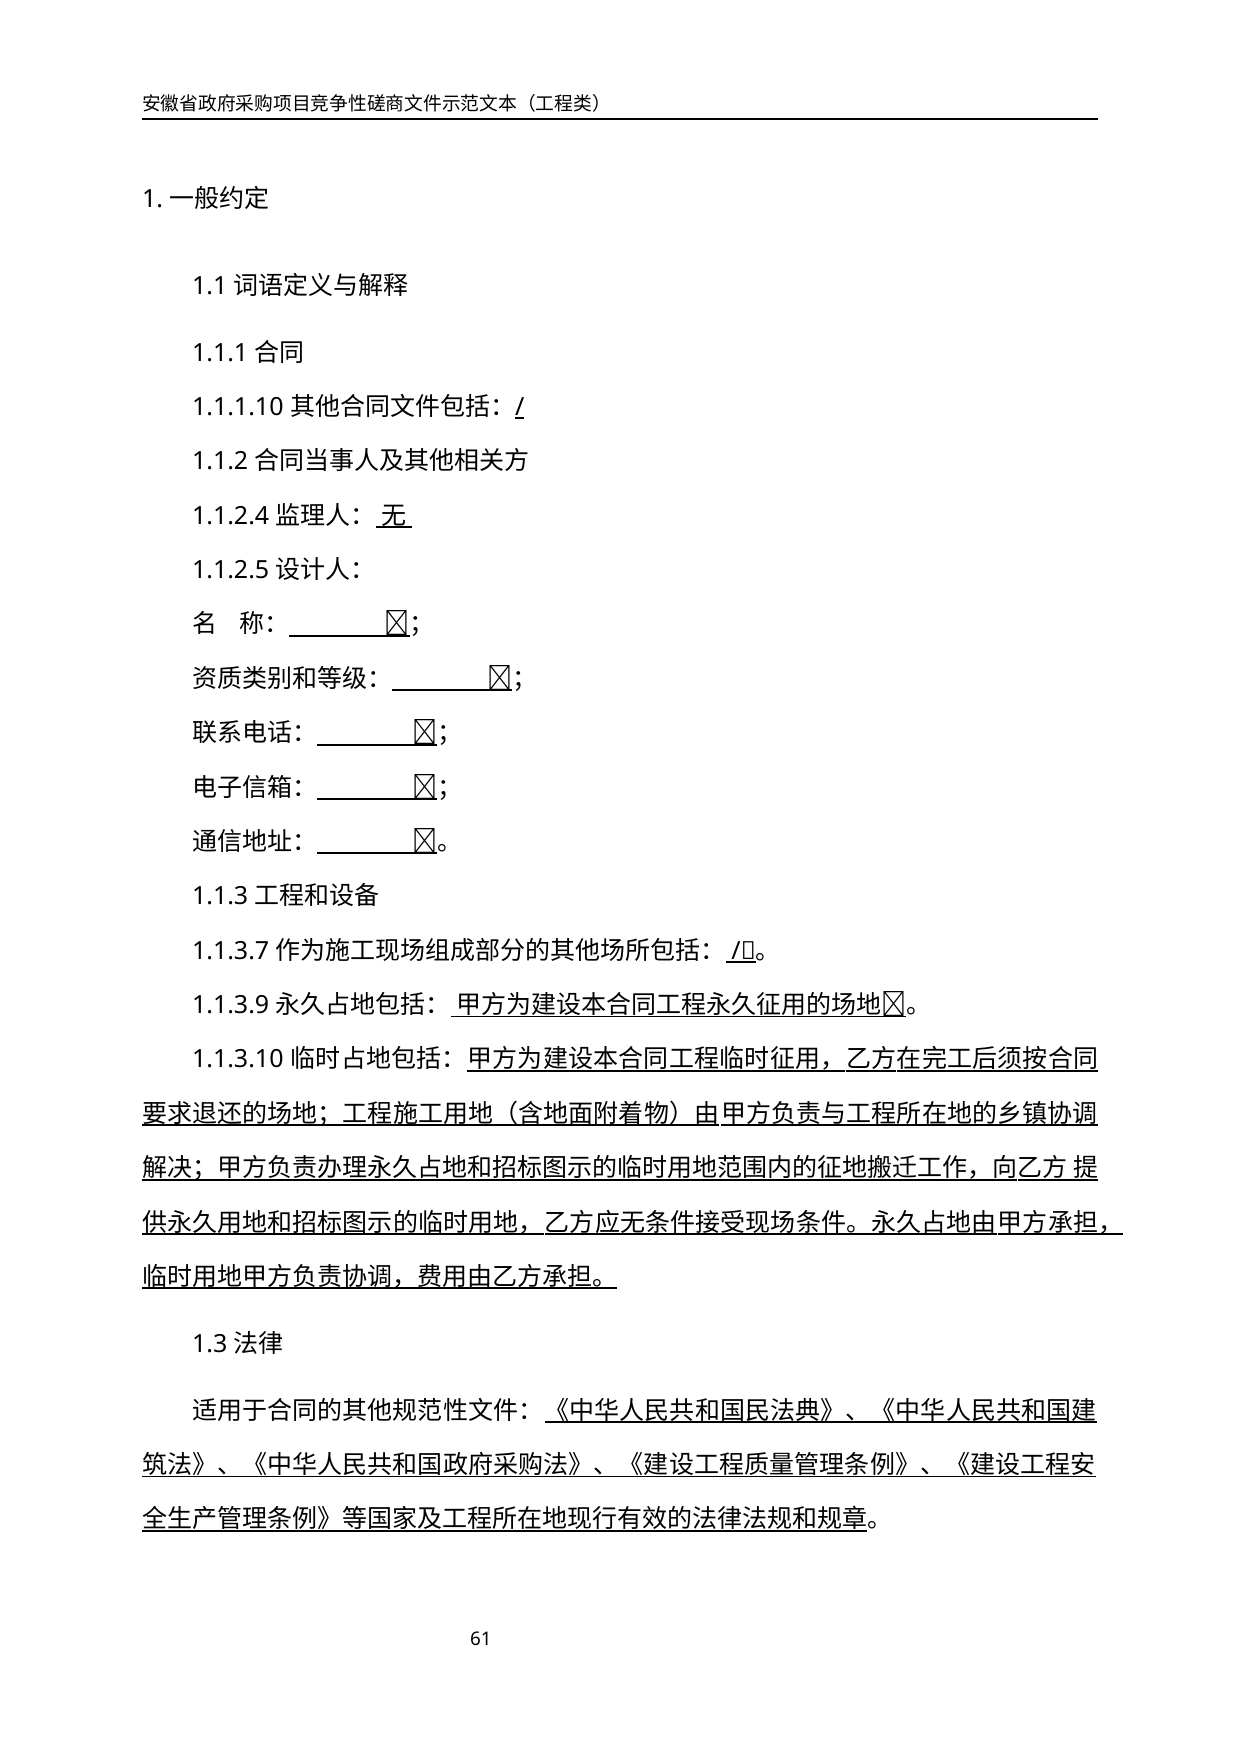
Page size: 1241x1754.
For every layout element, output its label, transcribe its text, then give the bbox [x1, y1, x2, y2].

text 1.1.3.7 作为施工现场组成部分的其他场所包括： /。 [142, 930, 1098, 966]
text 1. 一般约定 [142, 178, 1098, 214]
text 1.1.3.10 临时占地包括：甲方为建设本合同工程临时征用，乙方在完工后须按合同要求退还的场地；工程施工用地（含地面附着物）由甲方负责与工程所在地的乡镇协调解决；甲方负责办理永久占地和招标图示的临时用地范围内的征地搬迁工作，向乙方 提供永久用地和招标图示的临时用地，乙方应无条件接受现场条件。永久占地由甲方承担，临时用地甲方负责协调，费用由乙方承担。 [142, 1180, 1098, 1233]
text 资质类别和等级： ； [142, 658, 1098, 694]
text 1.1.1.10 其他合同文件包括：/ [142, 386, 1098, 423]
text 1.1.3.10 临时占地包括：甲方为建设本合同工程临时征用，乙方在完工后须按合同要求退还的场地；工程施工用地（含地面附着物）由甲方负责与工程所在地的乡镇协调解决；甲方负责办理永久占地和招标图示的临时用地范围内的征地搬迁工作，向乙方 提供永久用地和招标图示的临时用地，乙方应无条件接受现场条件。永久占地由甲方承担，临时用地甲方负责协调，费用由乙方承担。 [142, 1234, 1098, 1293]
text 1.1.3.9 永久占地包括： 甲方为建设本合同工程永久征用的场地。 [142, 984, 1098, 1021]
text 1.1.3 工程和设备 [142, 876, 1098, 912]
text 名 称： ； [142, 604, 1098, 640]
text 适用于合同的其他规范性文件：《中华人民共和国民法典》、《中华人民共和国建筑法》、《中华人民共和国政府采购法》、《建设工程质量管理条例》、《建设工程安全生产管理条例》等国家及工程所在地现行有效的法律法规和规章。 [142, 1390, 1098, 1535]
text 1.3 法律 [142, 1323, 1098, 1359]
text 电子信箱： ； [142, 767, 1098, 803]
text 1.1.2.4 监理人： 无 [142, 495, 1098, 531]
text 联系电话： ； [142, 713, 1098, 749]
text 1.1.1 合同 [142, 332, 1098, 368]
text 1.1.2.5 设计人： [142, 549, 1098, 586]
text 1.1.3.10 临时占地包括：甲方为建设本合同工程临时征用，乙方在完工后须按合同要求退还的场地；工程施工用地（含地面附着物）由甲方负责与工程所在地的乡镇协调解决；甲方负责办理永久占地和招标图示的临时用地范围内的征地搬迁工作，向乙方 提供永久用地和招标图示的临时用地，乙方应无条件接受现场条件。永久占地由甲方承担，临时用地甲方负责协调，费用由乙方承担。 [142, 1039, 1098, 1179]
text 1.1 词语定义与解释 [142, 265, 1098, 301]
text 1.1.2 合同当事人及其他相关方 [142, 441, 1098, 477]
text 通信地址： 。 [142, 821, 1098, 858]
